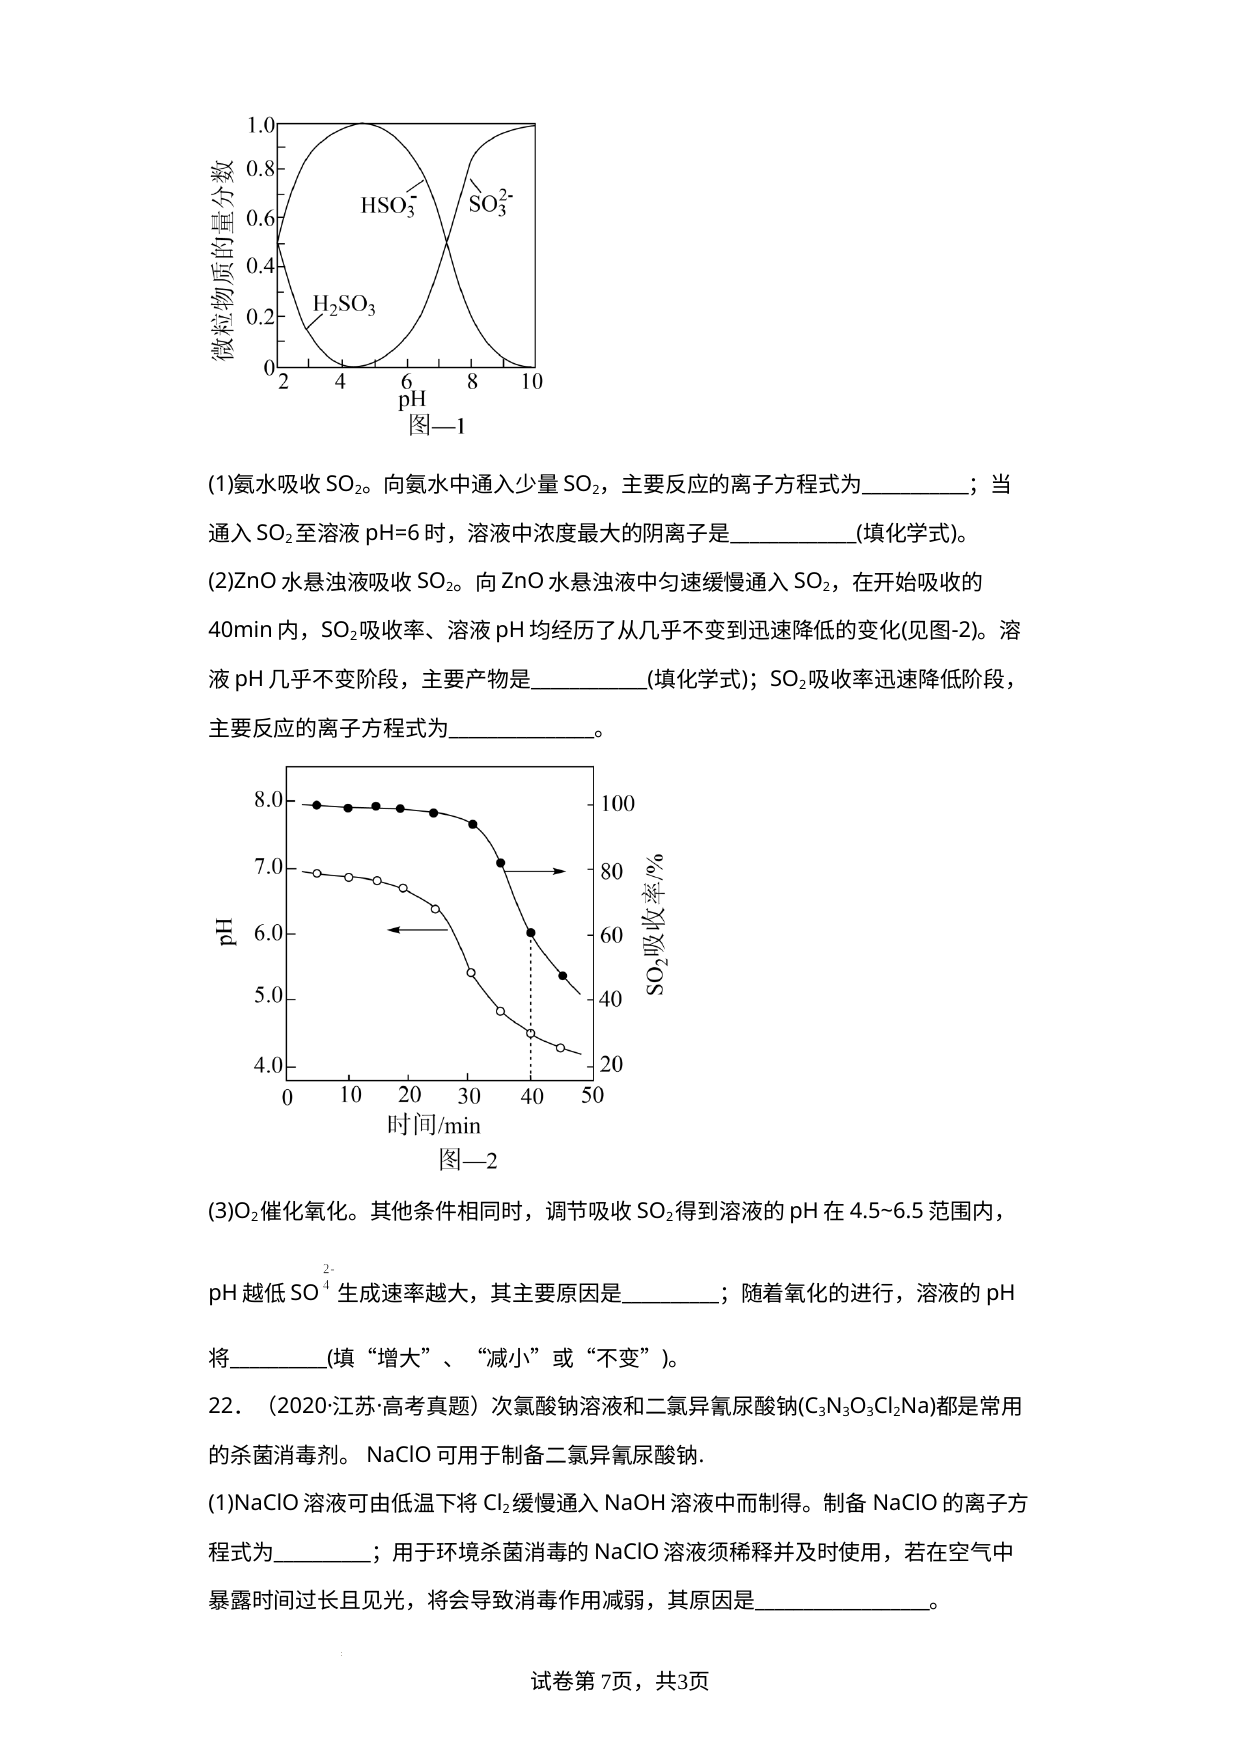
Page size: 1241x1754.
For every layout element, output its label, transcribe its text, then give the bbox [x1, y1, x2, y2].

picture [208, 763, 671, 1177]
picture [208, 109, 546, 442]
text (1)NaClO溶液可由低温下将Cl2缓慢通入NaOH溶液中而制得。制备 NaClO的离子方程式为__________；用于环境杀菌消毒的NaClO溶液须稀释并及时使用，若在空气中暴露时间过长且见光，将会导致消毒作用减弱，其原因是__________________。 [208, 1486, 1032, 1616]
text 22．（2020·江苏·高考真题）次氯酸钠溶液和二氯异氰尿酸钠(C3N3O3Cl2Na)都是常用的杀菌消毒剂。 NaClO可用于制备二氯异氰尿酸钠. [208, 1388, 1032, 1470]
text (3)O2催化氧化。其他条件相同时，调节吸收SO2得到溶液的pH在4.5~6.5范围内，pH越低SO生成速率越大，其主要原因是__________；随着氧化的进行，溶液的pH将__________(填“增大”、“减小”或“不变”)。 [208, 1194, 1032, 1373]
text (1)氨水吸收SO2。向氨水中通入少量SO2，主要反应的离子方程式为___________；当通入SO2至溶液pH=6时，溶液中浓度最大的阴离子是_____________(填化学式)。 [208, 467, 1032, 548]
text (2)ZnO水悬浊液吸收SO2。向ZnO水悬浊液中匀速缓慢通入SO2，在开始吸收的40min内，SO2吸收率、溶液pH均经历了从几乎不变到迅速降低的变化(见图-2)。溶液pH几乎不变阶段，主要产物是____________(填化学式)；SO2吸收率迅速降低阶段，主要反应的离子方程式为_______________。 [208, 564, 1032, 743]
